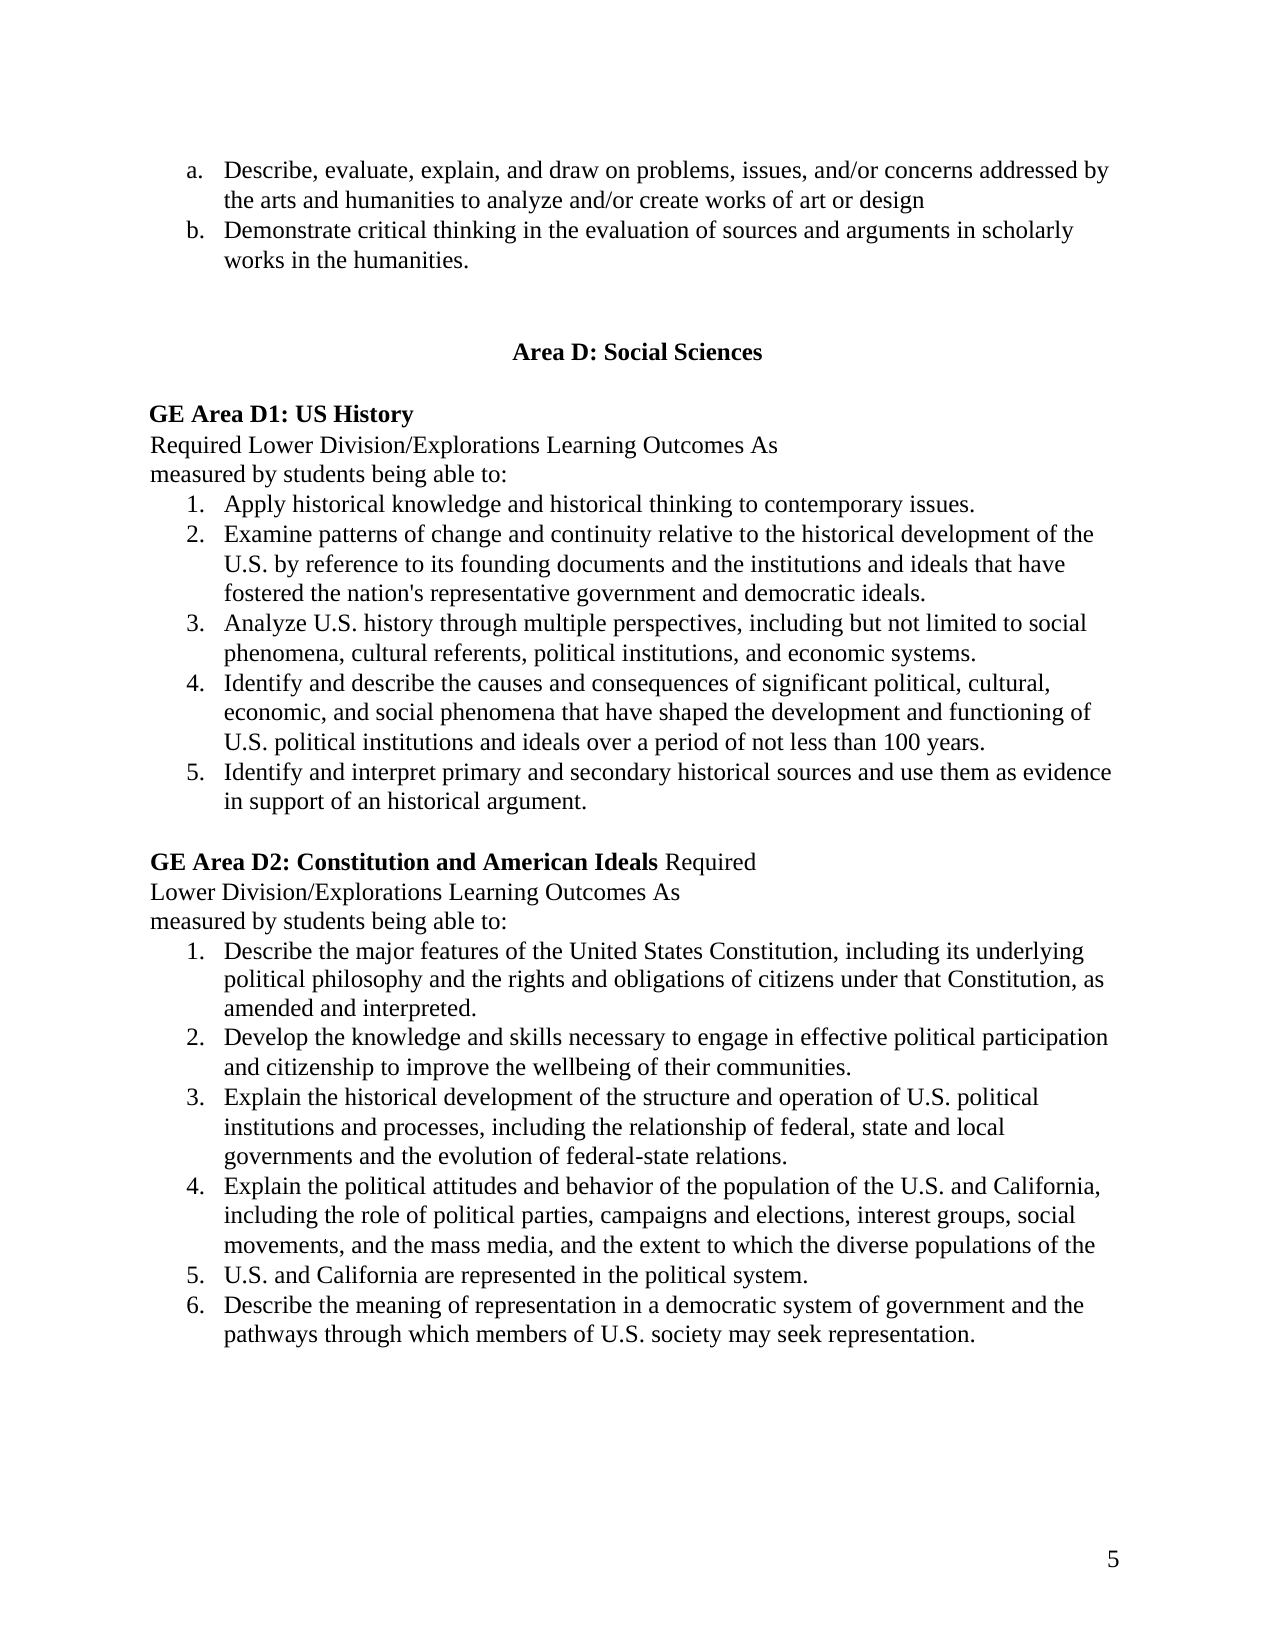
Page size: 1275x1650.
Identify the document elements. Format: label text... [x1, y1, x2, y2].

list Demonstrate critical thinking in the evaluation of sources and arguments in scholarly works in the humanities. [186, 215, 1125, 273]
list U.S. and California are represented in the political system. [186, 1260, 1125, 1289]
text Area D: Social Sciences [150, 337, 1124, 365]
list Apply historical knowledge and historical thinking to contemporary issues. [186, 489, 1125, 518]
list Identify and describe the causes and consequences of significant political, cultural, economic, and social phenomena that have shaped the development and functioning of U.S. political institutions and ideals over a period of not less than 100 years. [186, 668, 1125, 756]
list Explain the historical development of the structure and operation of U.S. political institutions and processes, including the relationship of federal, state and local governments and the evolution of federal-state relations. [186, 1082, 1125, 1170]
text GE Area D2: Constitution and American Ideals Required Lower Division/Explorations Learning Outcomes As measured by students being able to: [150, 847, 756, 935]
subtitle GE Area D1: US History [148, 399, 1126, 427]
list Describe the meaning of representation in a democratic system of government and the pathways through which members of U.S. society may seek representation. [186, 1290, 1125, 1348]
list Describe, evaluate, explain, and draw on problems, issues, and/or concerns addressed by the arts and humanities to analyze and/or create works of art or design [186, 156, 1125, 214]
list Explain the political attitudes and behavior of the population of the U.S. and California, including the role of political parties, campaigns and elections, interest groups, social movements, and the mass media, and the extent to which the diverse populations of the [186, 1171, 1125, 1259]
list Examine patterns of change and continuity relative to the historical development of the U.S. by reference to its founding documents and the institutions and ideals that have fostered the nation's representative government and democratic ideals. [186, 519, 1125, 607]
list Identify and interpret primary and secondary historical sources and use them as evidence in support of an historical argument. [186, 757, 1125, 815]
list Analyze U.S. history through multiple perspectives, including but not limited to social phenomena, cultural referents, political institutions, and economic systems. [186, 608, 1125, 667]
list Describe the major features of the United States Constitution, including its underlying political philosophy and the rights and obligations of citizens under that Constitution, as amended and interpreted. [186, 936, 1125, 1022]
list Develop the knowledge and skills necessary to engage in effective political participation and citizenship to improve the wellbeing of their communities. [186, 1022, 1125, 1081]
text Required Lower Division/Explorations Learning Outcomes As measured by students being able to: [150, 430, 778, 488]
